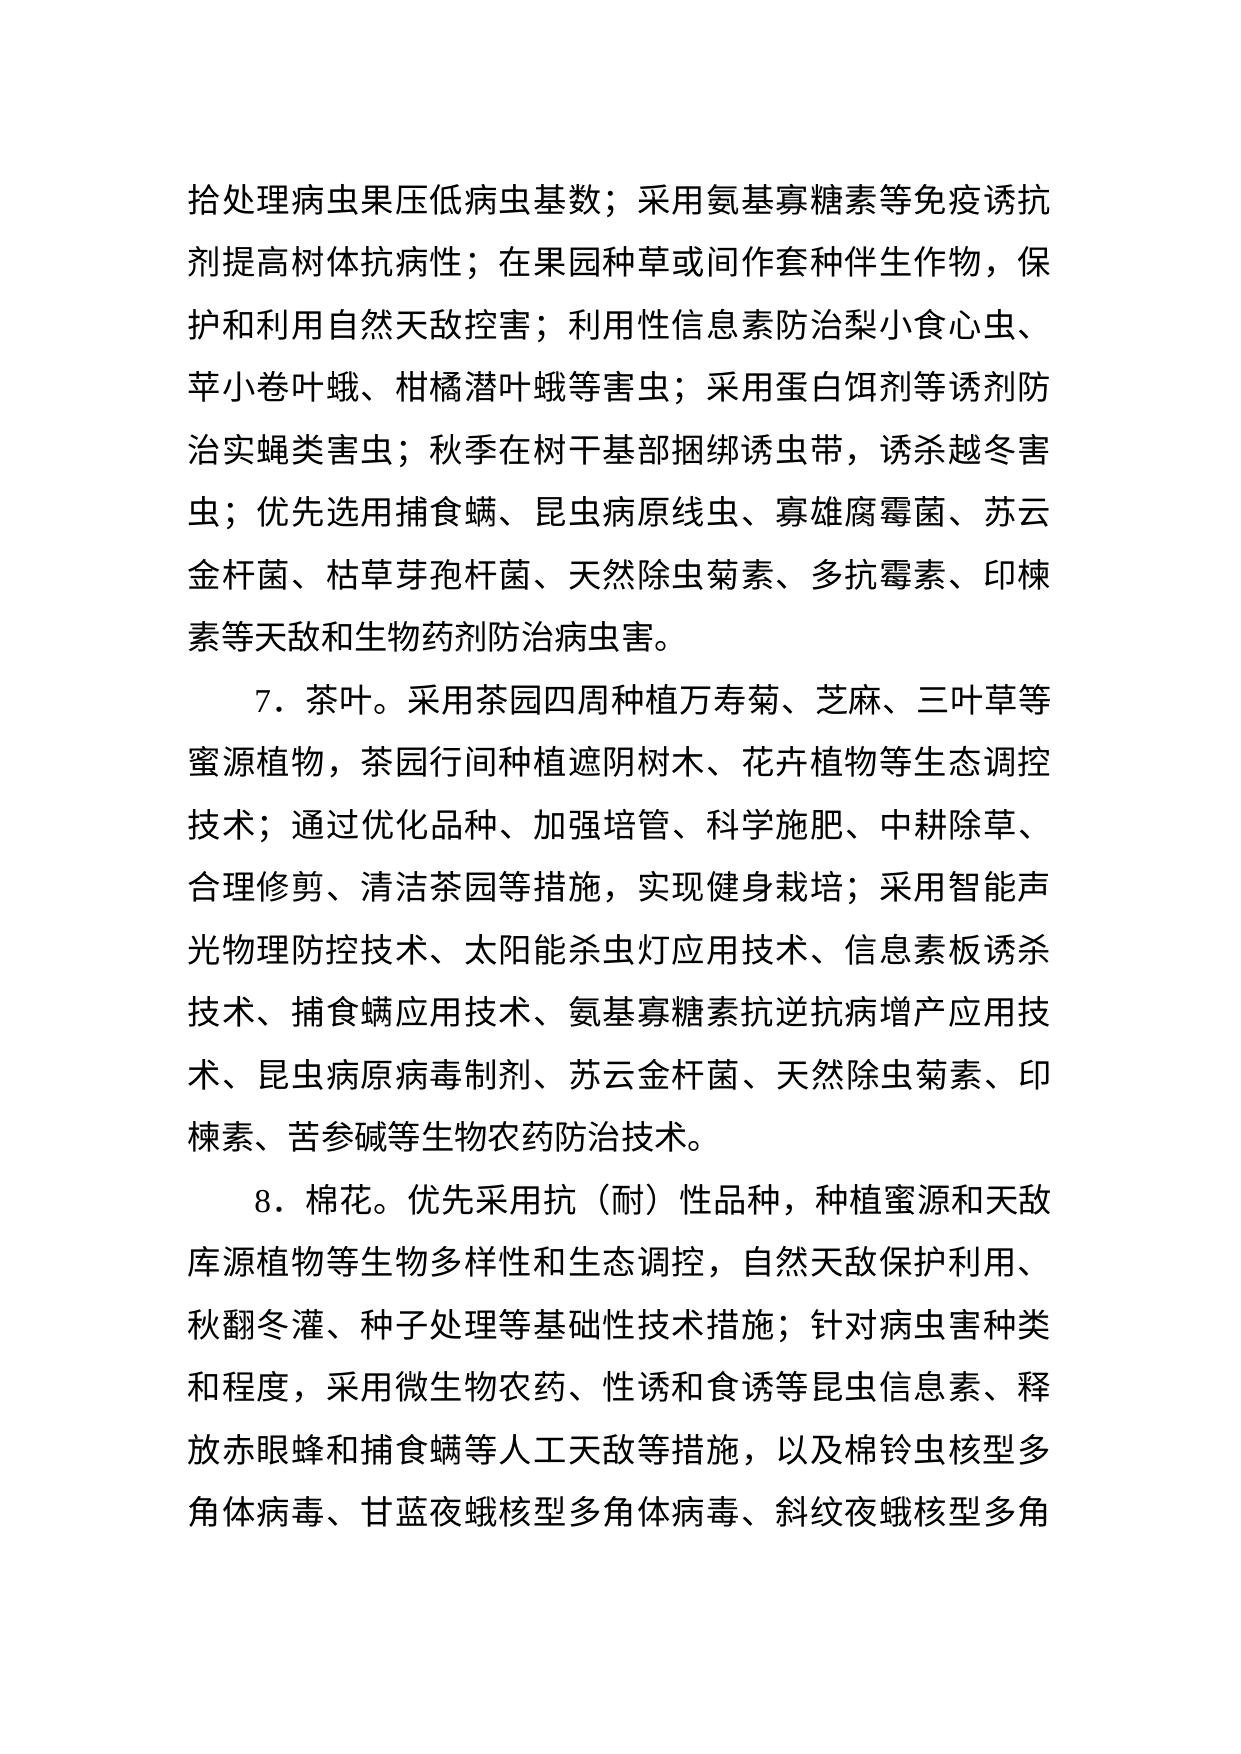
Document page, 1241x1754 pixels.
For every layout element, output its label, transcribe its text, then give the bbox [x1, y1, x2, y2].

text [187, 1162, 1053, 1537]
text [187, 162, 1053, 662]
text 7．茶叶。采用茶园四周种植万寿菊、芝麻、三叶草等蜜源植物，茶园行间种植遮阴树木、花卉植物等生态调控技术；通过优化品种、加强培管、科学施肥、中耕除草、合理修剪、清洁茶园等措施，实现健身栽培；采用智能声光物理防控技术、太阳能杀虫灯应用技术、信息素板诱杀技术、捕食螨应用技术、氨基寡糖素抗逆抗病增产应用技术、昆虫病原病毒制剂、苏云金杆菌、天然除虫菊素、印楝素、苦参碱等生物农药防治技术。 [187, 662, 1053, 1162]
